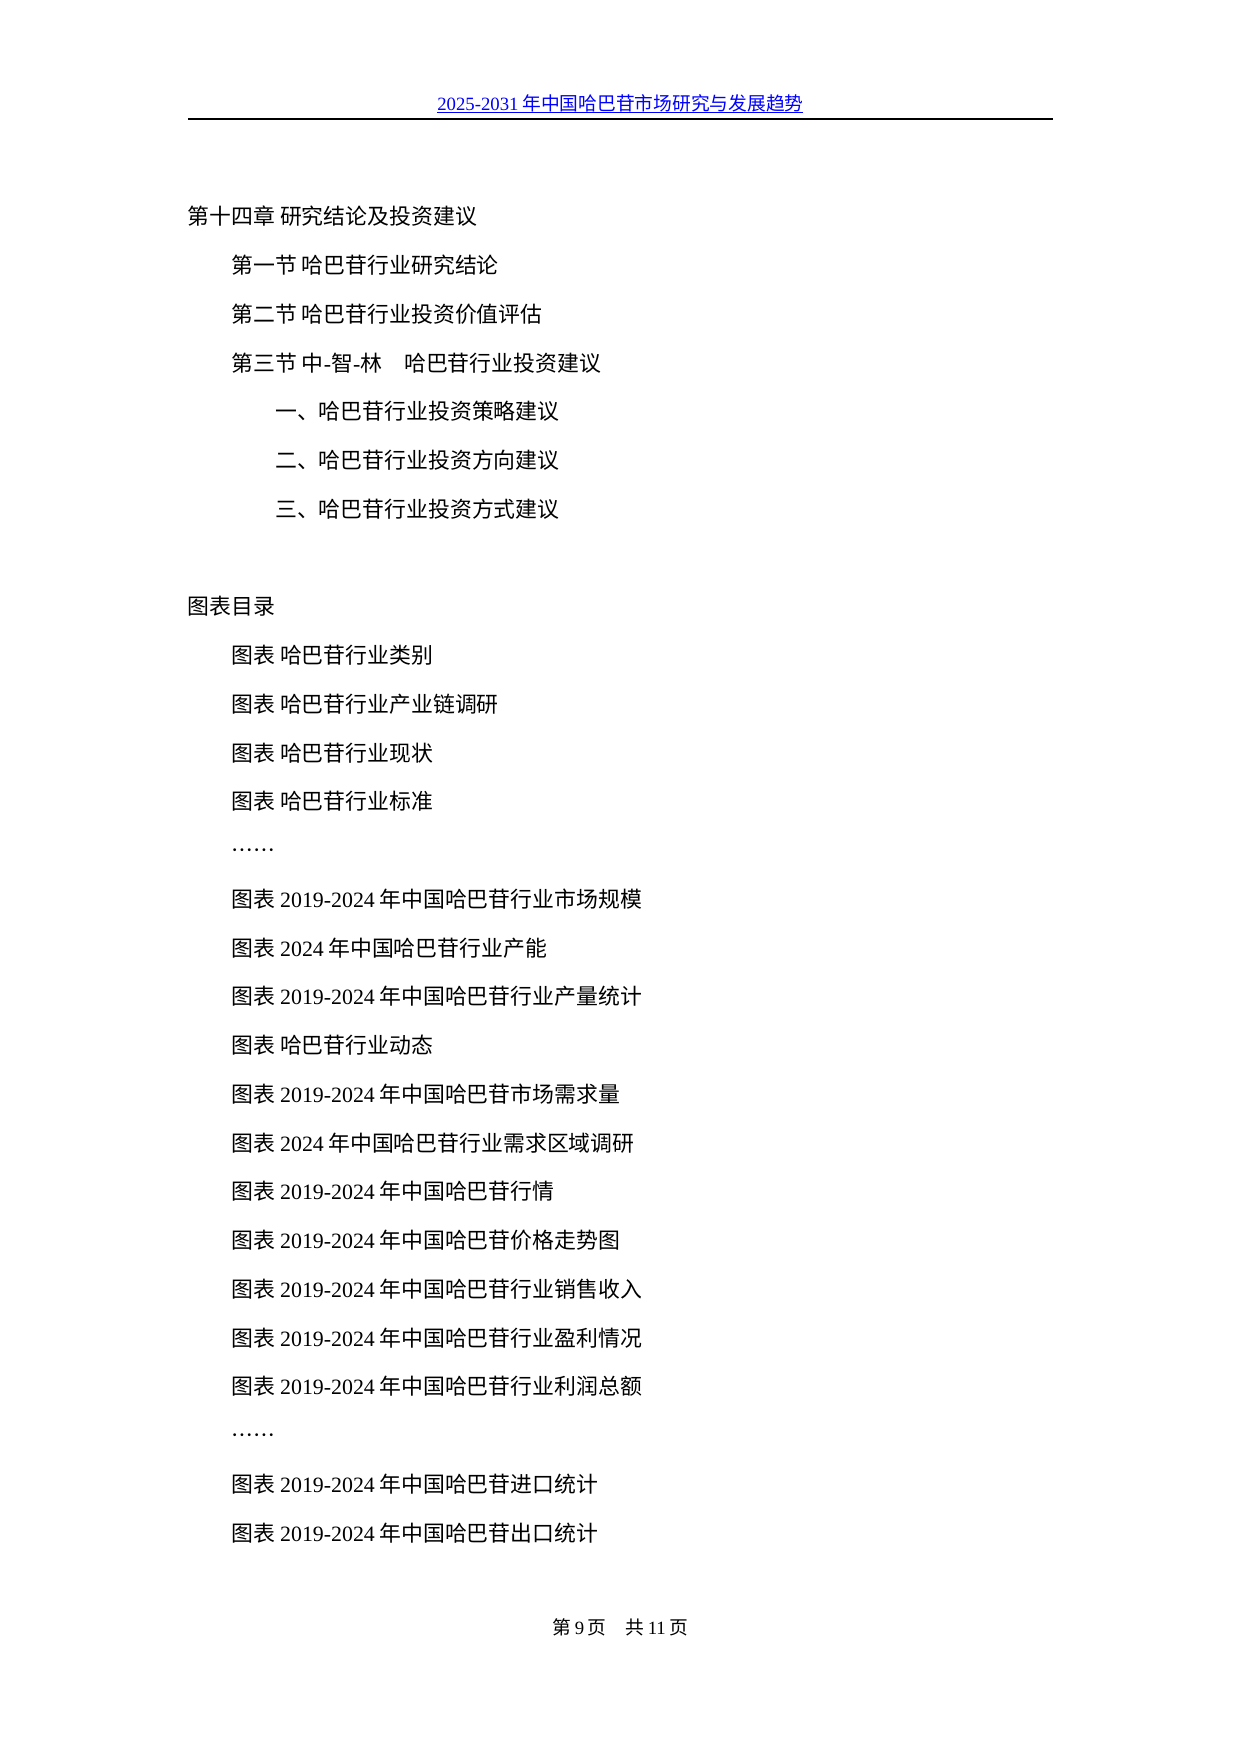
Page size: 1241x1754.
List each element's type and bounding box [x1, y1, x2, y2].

text [187, 150, 1053, 1548]
